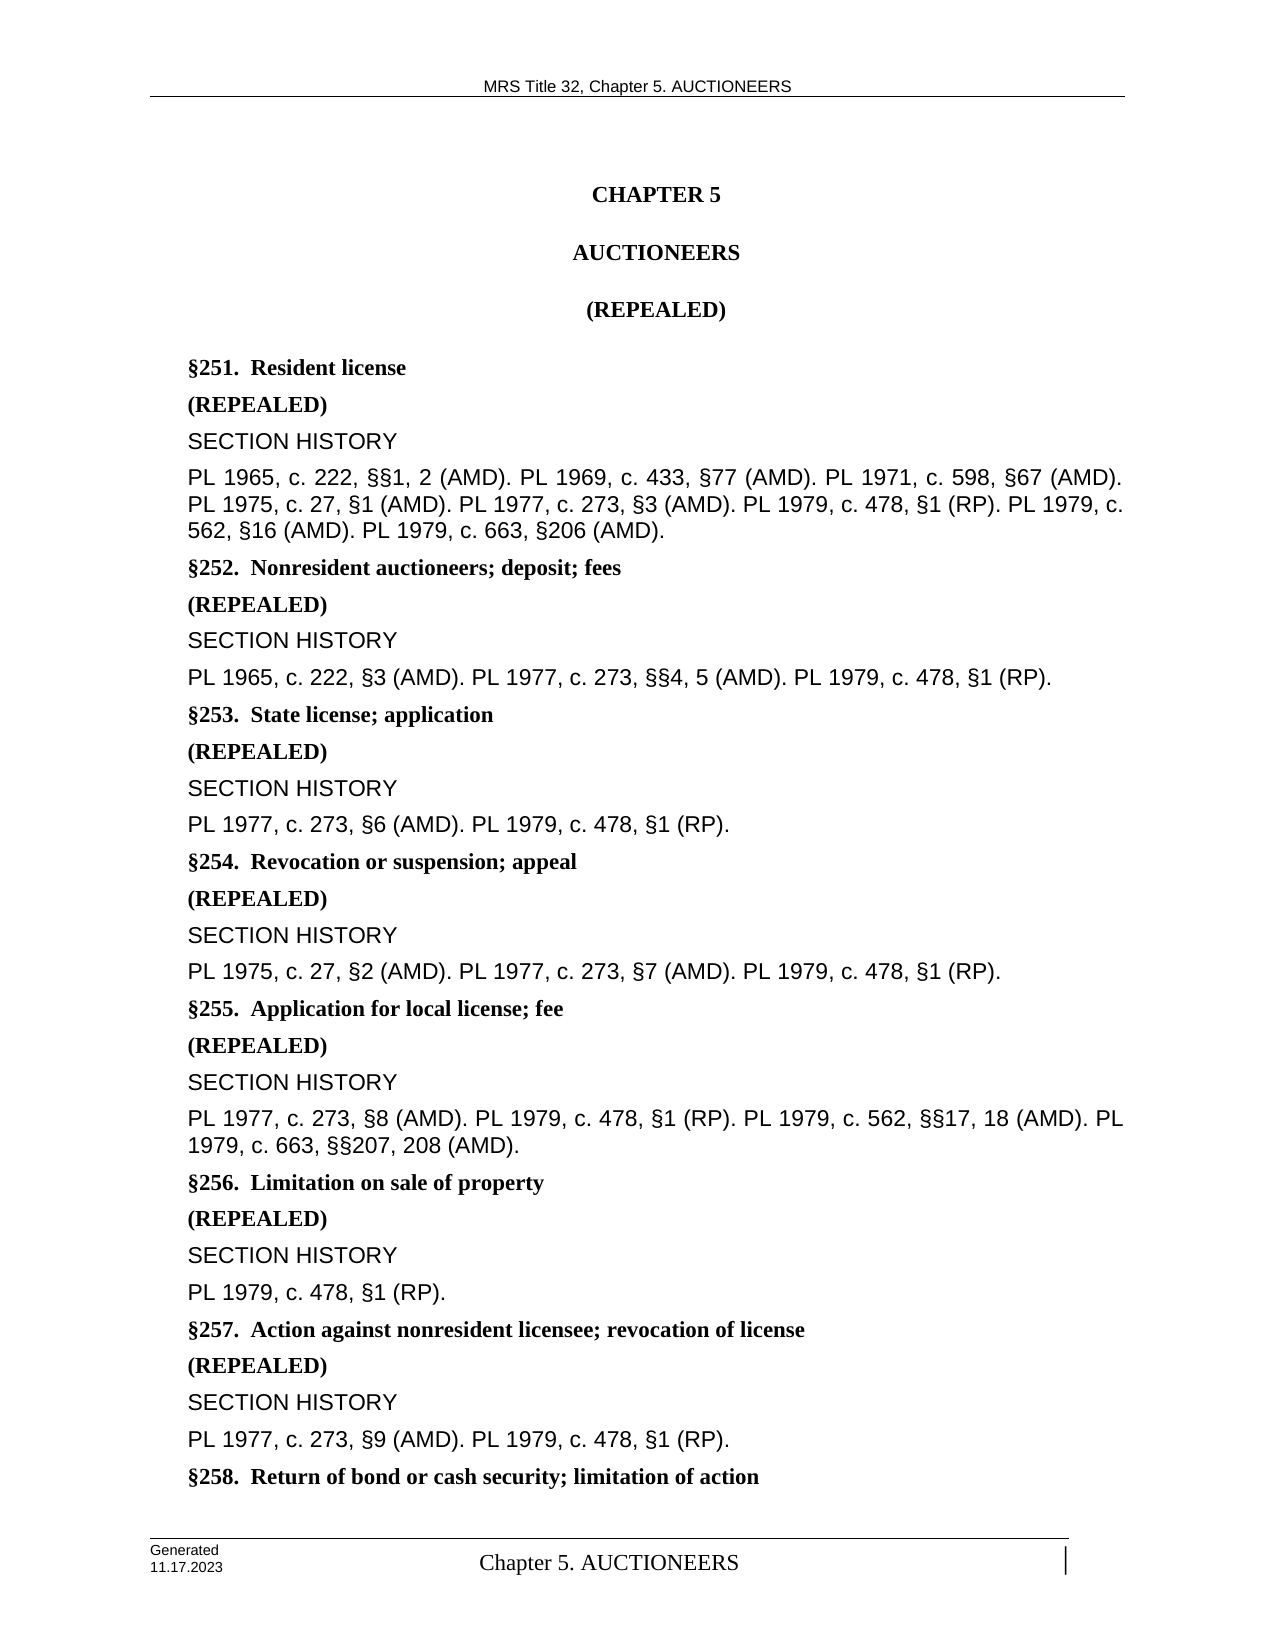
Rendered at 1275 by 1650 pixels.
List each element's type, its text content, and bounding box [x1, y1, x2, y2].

text AUCTIONEERS [187, 239, 1125, 265]
text PL 1975, c. 27, §2 (AMD). PL 1977, c. 273, §7 (AMD). PL 1979, c. 478, §1 (RP). [187, 958, 1125, 985]
text SECTION HISTORY [187, 627, 1125, 654]
text PL 1979, c. 478, §1 (RP). [187, 1279, 1125, 1305]
text SECTION HISTORY [187, 1389, 1125, 1416]
text SECTION HISTORY [187, 774, 1125, 801]
text SECTION HISTORY [187, 428, 1125, 454]
text PL 1977, c. 273, §8 (AMD). PL 1979, c. 478, §1 (RP). PL 1979, c. 562, §§17, 18 (AMD). PL 1979, c. 663, §§207, 208 (AMD). [187, 1105, 1125, 1158]
text (REPEALED) [187, 1352, 1125, 1379]
text SECTION HISTORY [187, 922, 1125, 948]
text (REPEALED) [187, 391, 1125, 417]
text SECTION HISTORY [187, 1242, 1125, 1268]
text PL 1977, c. 273, §6 (AMD). PL 1979, c. 478, §1 (RP). [187, 811, 1125, 838]
text (REPEALED) [187, 296, 1125, 323]
text (REPEALED) [187, 1032, 1125, 1058]
text §254. Revocation or suspension; appeal [187, 848, 1125, 874]
text §252. Nonresident auctioneers; deposit; fees [187, 554, 1125, 580]
text §255. Application for local license; fee [187, 995, 1125, 1021]
text (REPEALED) [187, 591, 1125, 617]
text (REPEALED) [187, 885, 1125, 911]
text §256. Limitation on sale of property [187, 1168, 1125, 1195]
text §257. Action against nonresident licensee; revocation of license [187, 1316, 1125, 1342]
text CHAPTER 5 [187, 181, 1125, 208]
text PL 1965, c. 222, §§1, 2 (AMD). PL 1969, c. 433, §77 (AMD). PL 1971, c. 598, §67 (AMD). PL 1975, c. 27, §1 (AMD). PL 1977, c. 273, §3 (AMD). PL 1979, c. 478, §1 (RP). PL 1979, c. 562, §16 (AMD). PL 1979, c. 663, §206 (AMD). [187, 464, 1125, 543]
text (REPEALED) [187, 1205, 1125, 1232]
text SECTION HISTORY [187, 1069, 1125, 1095]
text PL 1965, c. 222, §3 (AMD). PL 1977, c. 273, §§4, 5 (AMD). PL 1979, c. 478, §1 (RP). [187, 664, 1125, 691]
text PL 1977, c. 273, §9 (AMD). PL 1979, c. 478, §1 (RP). [187, 1426, 1125, 1452]
text (REPEALED) [187, 738, 1125, 764]
text §258. Return of bond or cash security; limitation of action [187, 1463, 1125, 1489]
text §251. Resident license [187, 354, 1125, 380]
text §253. State license; application [187, 701, 1125, 727]
